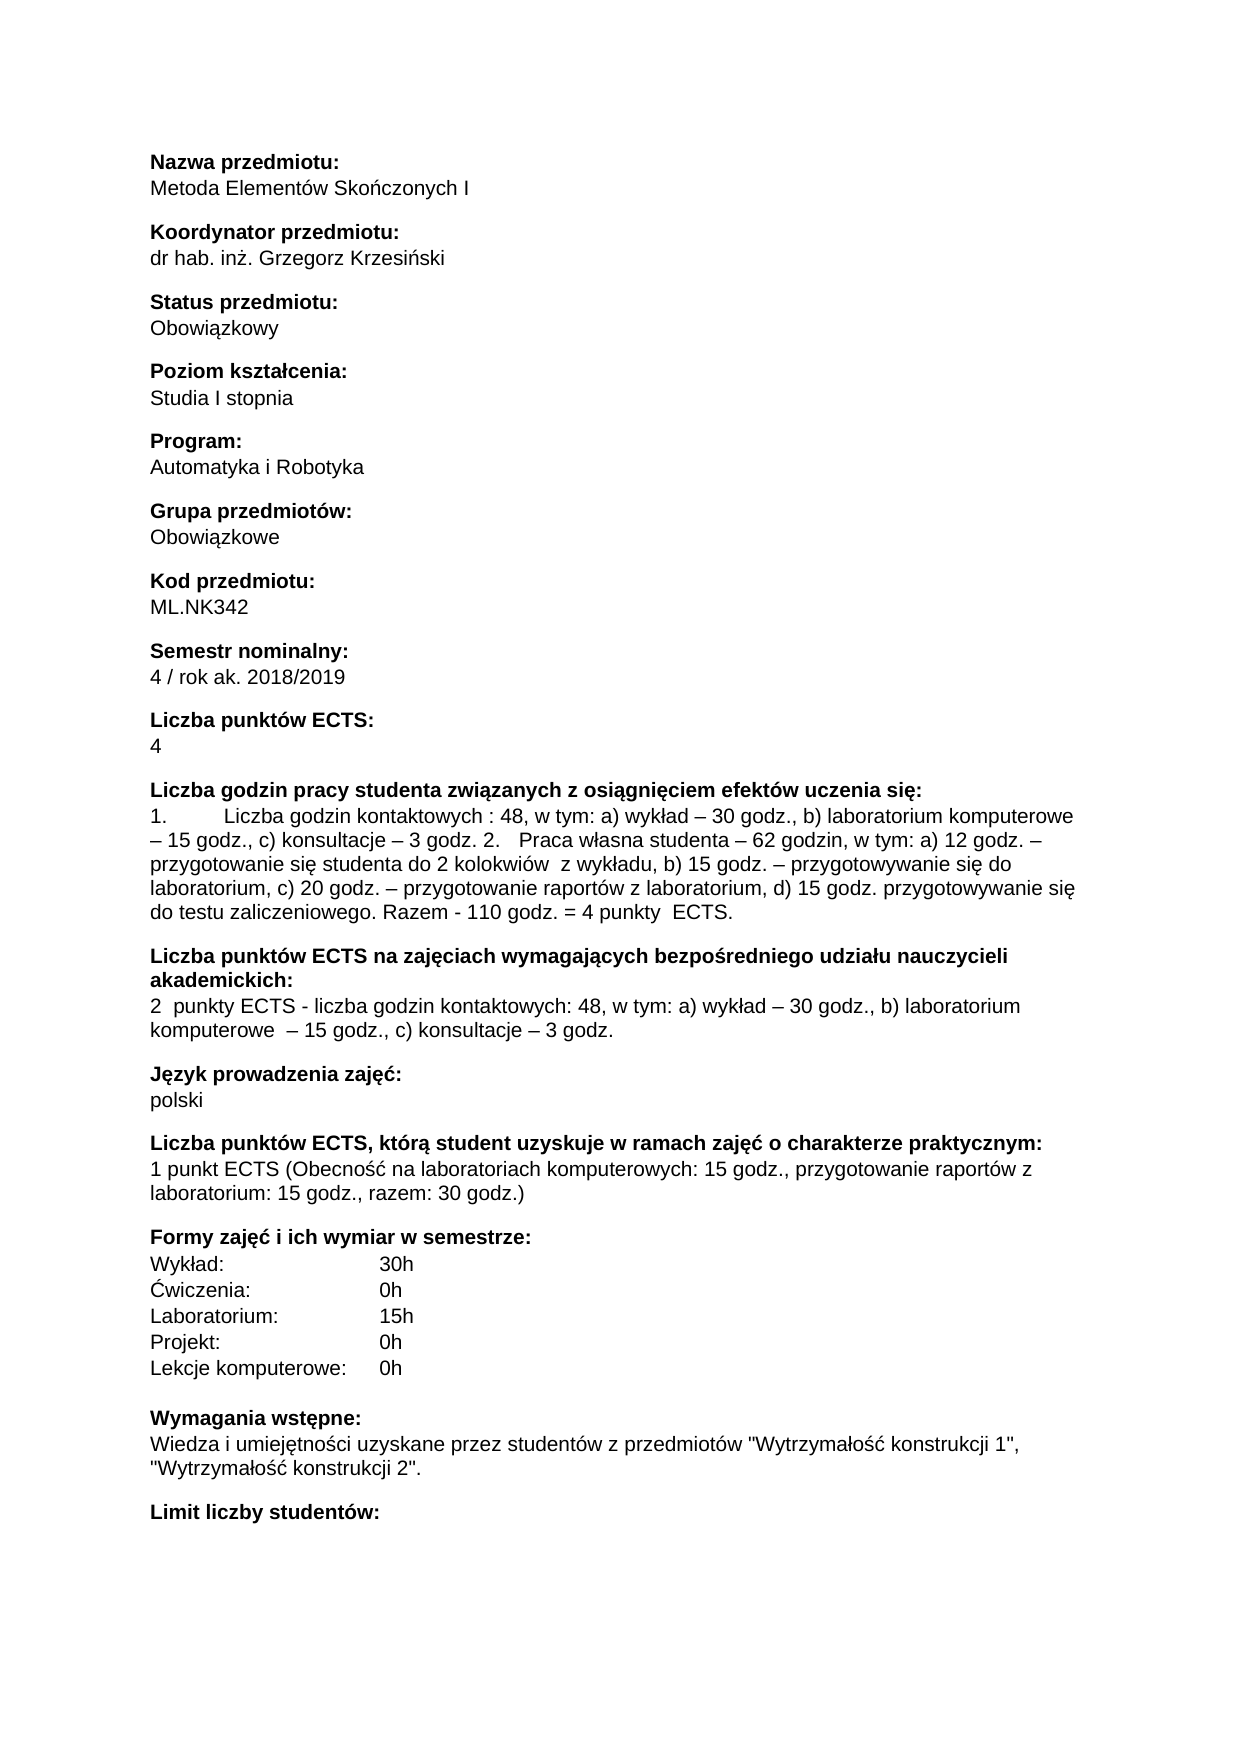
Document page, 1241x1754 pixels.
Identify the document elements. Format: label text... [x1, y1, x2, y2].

table_cell 0h [369, 1276, 597, 1302]
table_cell 15h [369, 1302, 597, 1328]
text Liczba punktów ECTS: [150, 708, 1090, 732]
table_cell 0h [369, 1354, 597, 1380]
text Wiedza i umiejętności uzyskane przez studentów z przedmiotów "Wytrzymałość konstrukcji 1", "Wytrzymałość konstrukcji 2". [150, 1432, 1090, 1480]
text 2 punkty ECTS - liczba godzin kontaktowych: 48, w tym: a) wykład – 30 godz., b) laboratorium komputerowe – 15 godz., c) konsultacje – 3 godz. [150, 994, 1090, 1042]
table_cell Lekcje komputerowe: [140, 1356, 367, 1380]
text Automatyka i Robotyka [150, 455, 1090, 479]
text ML.NK342 [150, 595, 1090, 619]
text Grupa przedmiotów: [150, 499, 1090, 523]
text 4 [150, 734, 1090, 758]
text Semestr nominalny: [150, 638, 1090, 662]
text Kod przedmiotu: [150, 569, 1090, 593]
text Program: [150, 429, 1090, 453]
table_cell Projekt: [140, 1330, 367, 1354]
text Status przedmiotu: [150, 289, 1090, 313]
text dr hab. inż. Grzegorz Krzesiński [150, 246, 1090, 270]
text 4 / rok ak. 2018/2019 [150, 664, 1090, 688]
table_cell 0h [369, 1328, 597, 1354]
text Liczba punktów ECTS, którą student uzyskuje w ramach zajęć o charakterze praktycznym: [150, 1131, 1090, 1155]
table_header 30h [369, 1252, 597, 1276]
table_header Wykład: [140, 1252, 367, 1276]
text polski [150, 1087, 1090, 1111]
text Obowiązkowe [150, 525, 1090, 549]
text Limit liczby studentów: [150, 1499, 1090, 1523]
text Poziom kształcenia: [150, 359, 1090, 383]
text Obowiązkowy [150, 316, 1090, 339]
text Wymagania wstępne: [150, 1406, 1090, 1430]
text Studia I stopnia [150, 385, 1090, 409]
text 1 punkt ECTS (Obecność na laboratoriach komputerowych: 15 godz., przygotowanie raportów z laboratorium: 15 godz., razem: 30 godz.) [150, 1157, 1090, 1205]
text Liczba godzin pracy studenta związanych z osiągnięciem efektów uczenia się: [150, 778, 1090, 802]
text Formy zajęć i ich wymiar w semestrze: [150, 1225, 1090, 1249]
text 1. Liczba godzin kontaktowych : 48, w tym: a) wykład – 30 godz., b) laboratorium komputerowe – 15 godz., c) konsultacje – 3 godz. 2. Praca własna studenta – 62 godzin, w tym: a) 12 godz. – przygotowanie się studenta do 2 kolokwiów z wykładu, b) 15 godz. – przygotowywanie się do laboratorium, c) 20 godz. – przygotowanie raportów z laboratorium, d) 15 godz. przygotowywanie się do testu zaliczeniowego. Razem - 110 godz. = 4 punkty ECTS. [150, 804, 1090, 924]
text Metoda Elementów Skończonych I [150, 176, 1090, 200]
text Nazwa przedmiotu: [150, 150, 1090, 174]
text Koordynator przedmiotu: [150, 220, 1090, 244]
text Liczba punktów ECTS na zajęciach wymagających bezpośredniego udziału nauczycieli akademickich: [150, 944, 1090, 992]
text Język prowadzenia zajęć: [150, 1061, 1090, 1085]
table_cell Laboratorium: [140, 1304, 367, 1328]
table_cell Ćwiczenia: [140, 1278, 367, 1302]
